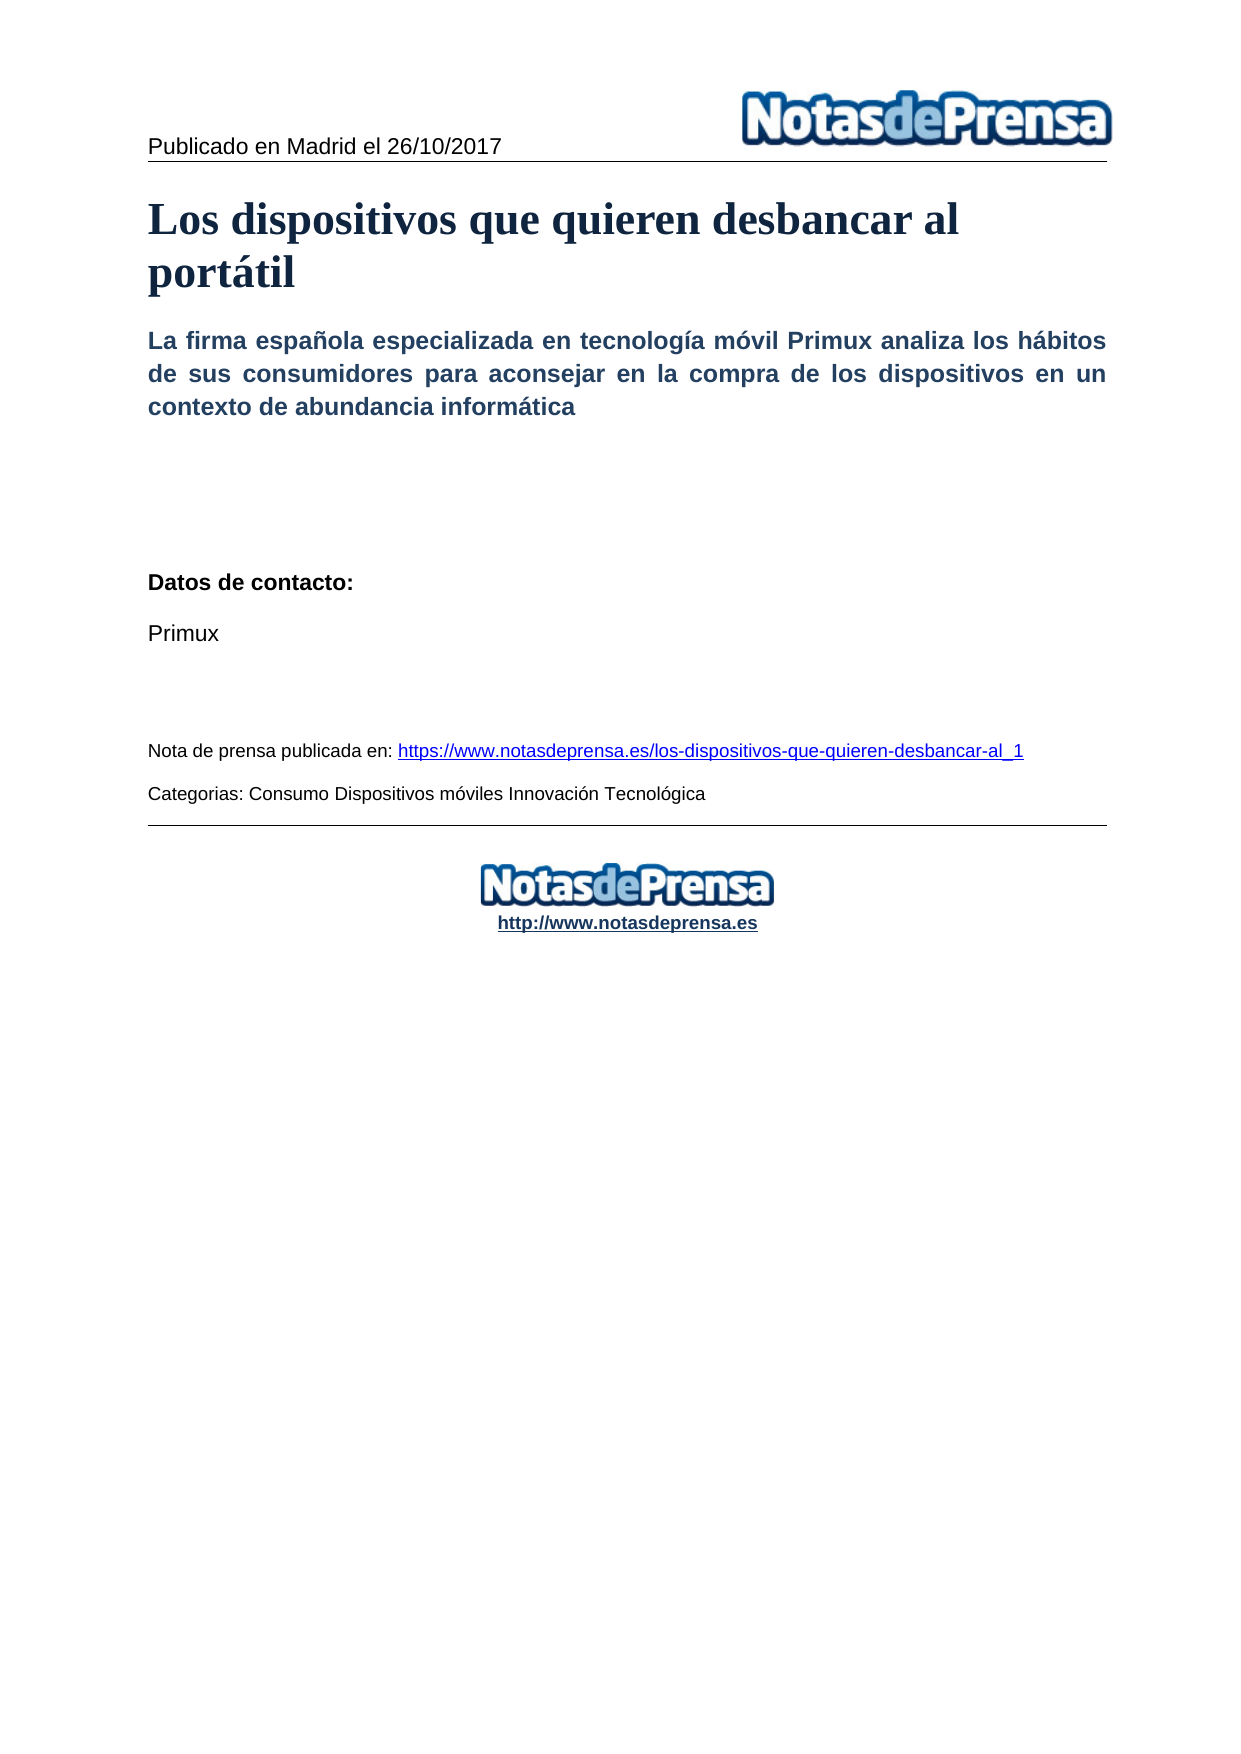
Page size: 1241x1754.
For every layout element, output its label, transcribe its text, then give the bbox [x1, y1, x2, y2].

subtitle La firma española especializada en tecnología móvil Primux analiza los hábitos de sus consumidores para aconsejar en la compra de los dispositivos en un contexto de abundancia informática [148, 326, 1107, 421]
text Categorias: Consumo Dispositivos móviles Innovación Tecnológica [148, 783, 1107, 804]
text Publicado en Madrid el 26/10/2017 [148, 133, 1107, 161]
picture [742, 90, 1113, 148]
text http://www.notasdeprensa.es [148, 912, 1107, 934]
text Nota de prensa publicada en: https://www.notasdeprensa.es/los-dispositivos-que-quieren-desbancar-al_1 [148, 740, 1107, 762]
subtitle Los dispositivos que quieren desbancar al portátil [148, 192, 1107, 297]
picture [480, 862, 775, 908]
text Primux [148, 619, 1063, 646]
text Datos de contacto: [148, 568, 1107, 595]
